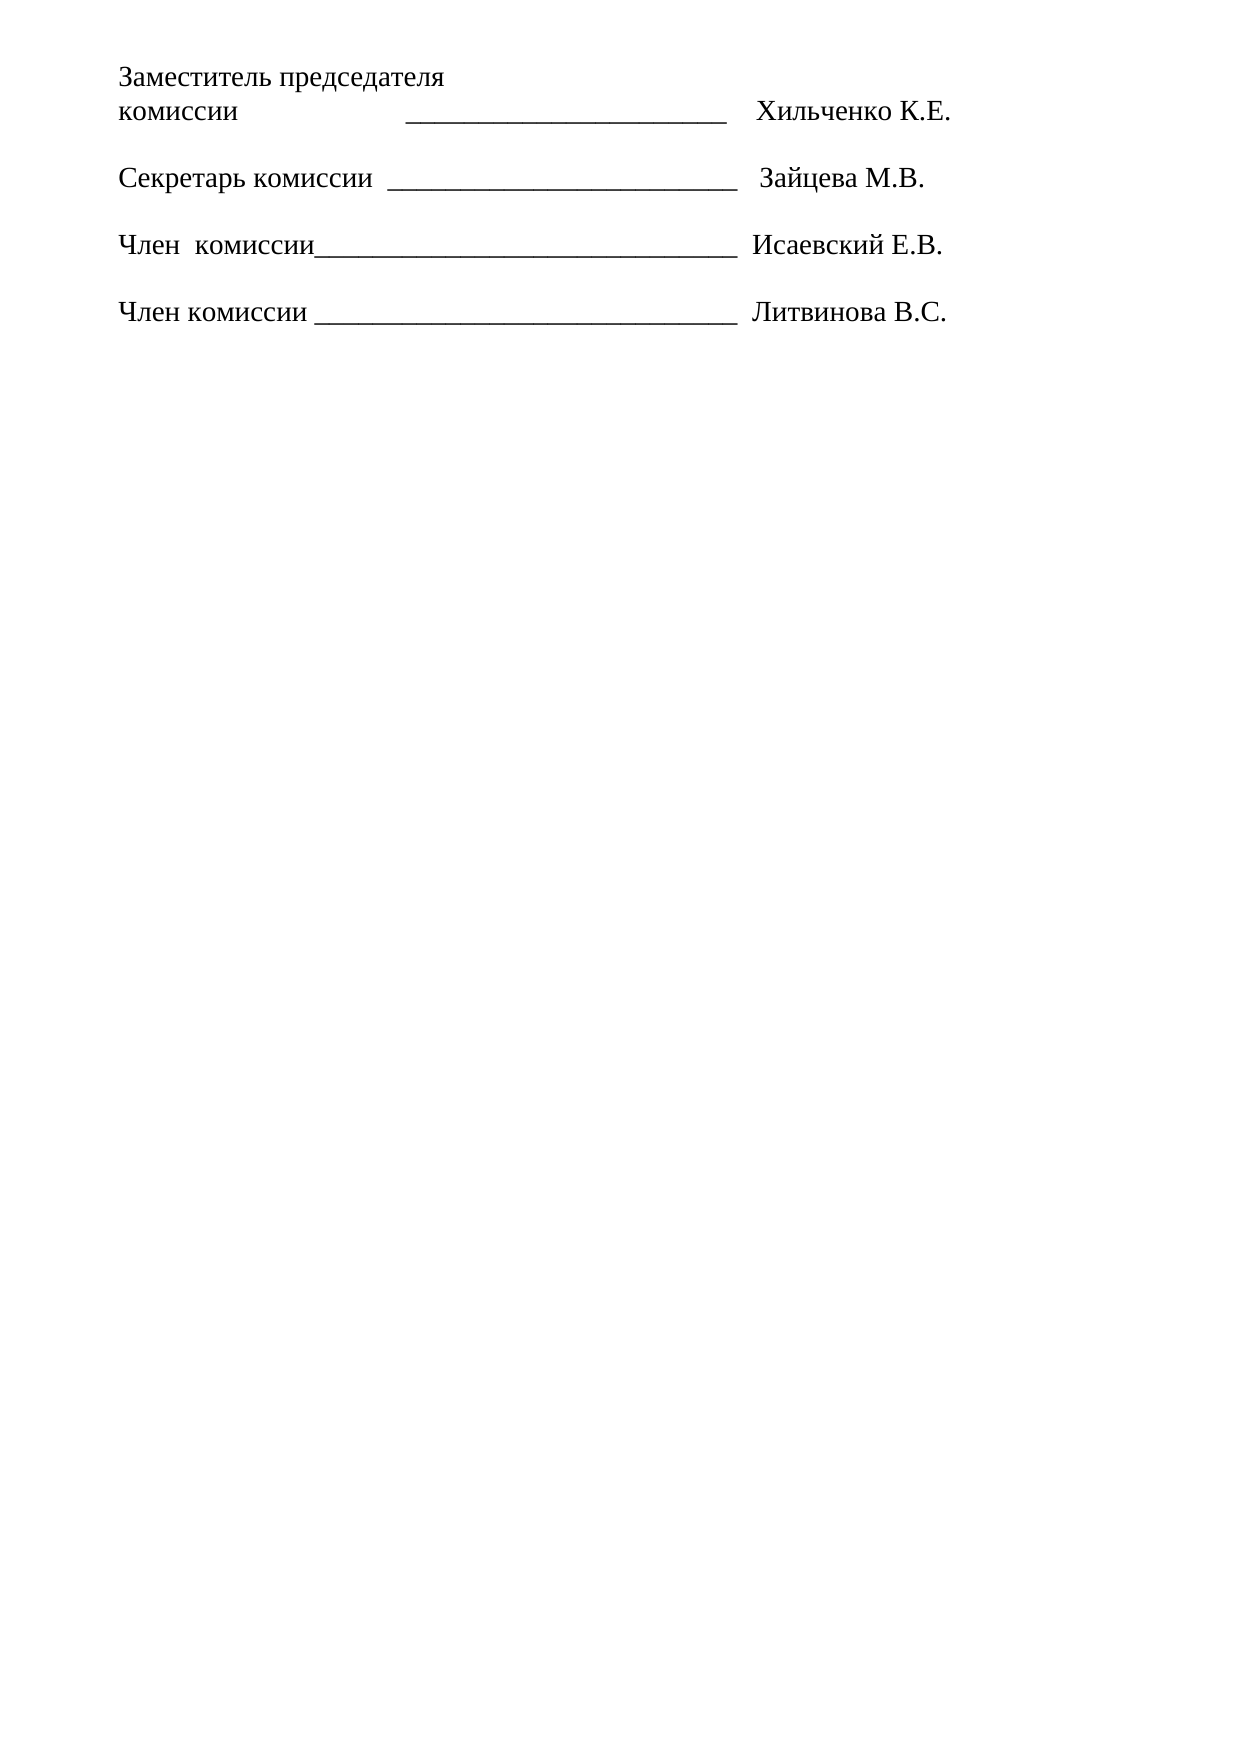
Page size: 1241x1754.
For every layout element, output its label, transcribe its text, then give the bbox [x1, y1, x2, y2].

text Секретарь комиссии ________________________ Зайцева М.В. [118, 160, 1181, 193]
text Член комиссии_____________________________ Исаевский Е.В. [118, 227, 1181, 260]
text Член комиссии _____________________________ Литвинова В.С. [118, 294, 1181, 327]
text Заместитель председателя [118, 59, 1181, 93]
text комиссии ______________________ Хильченко К.Е. [118, 93, 1181, 126]
